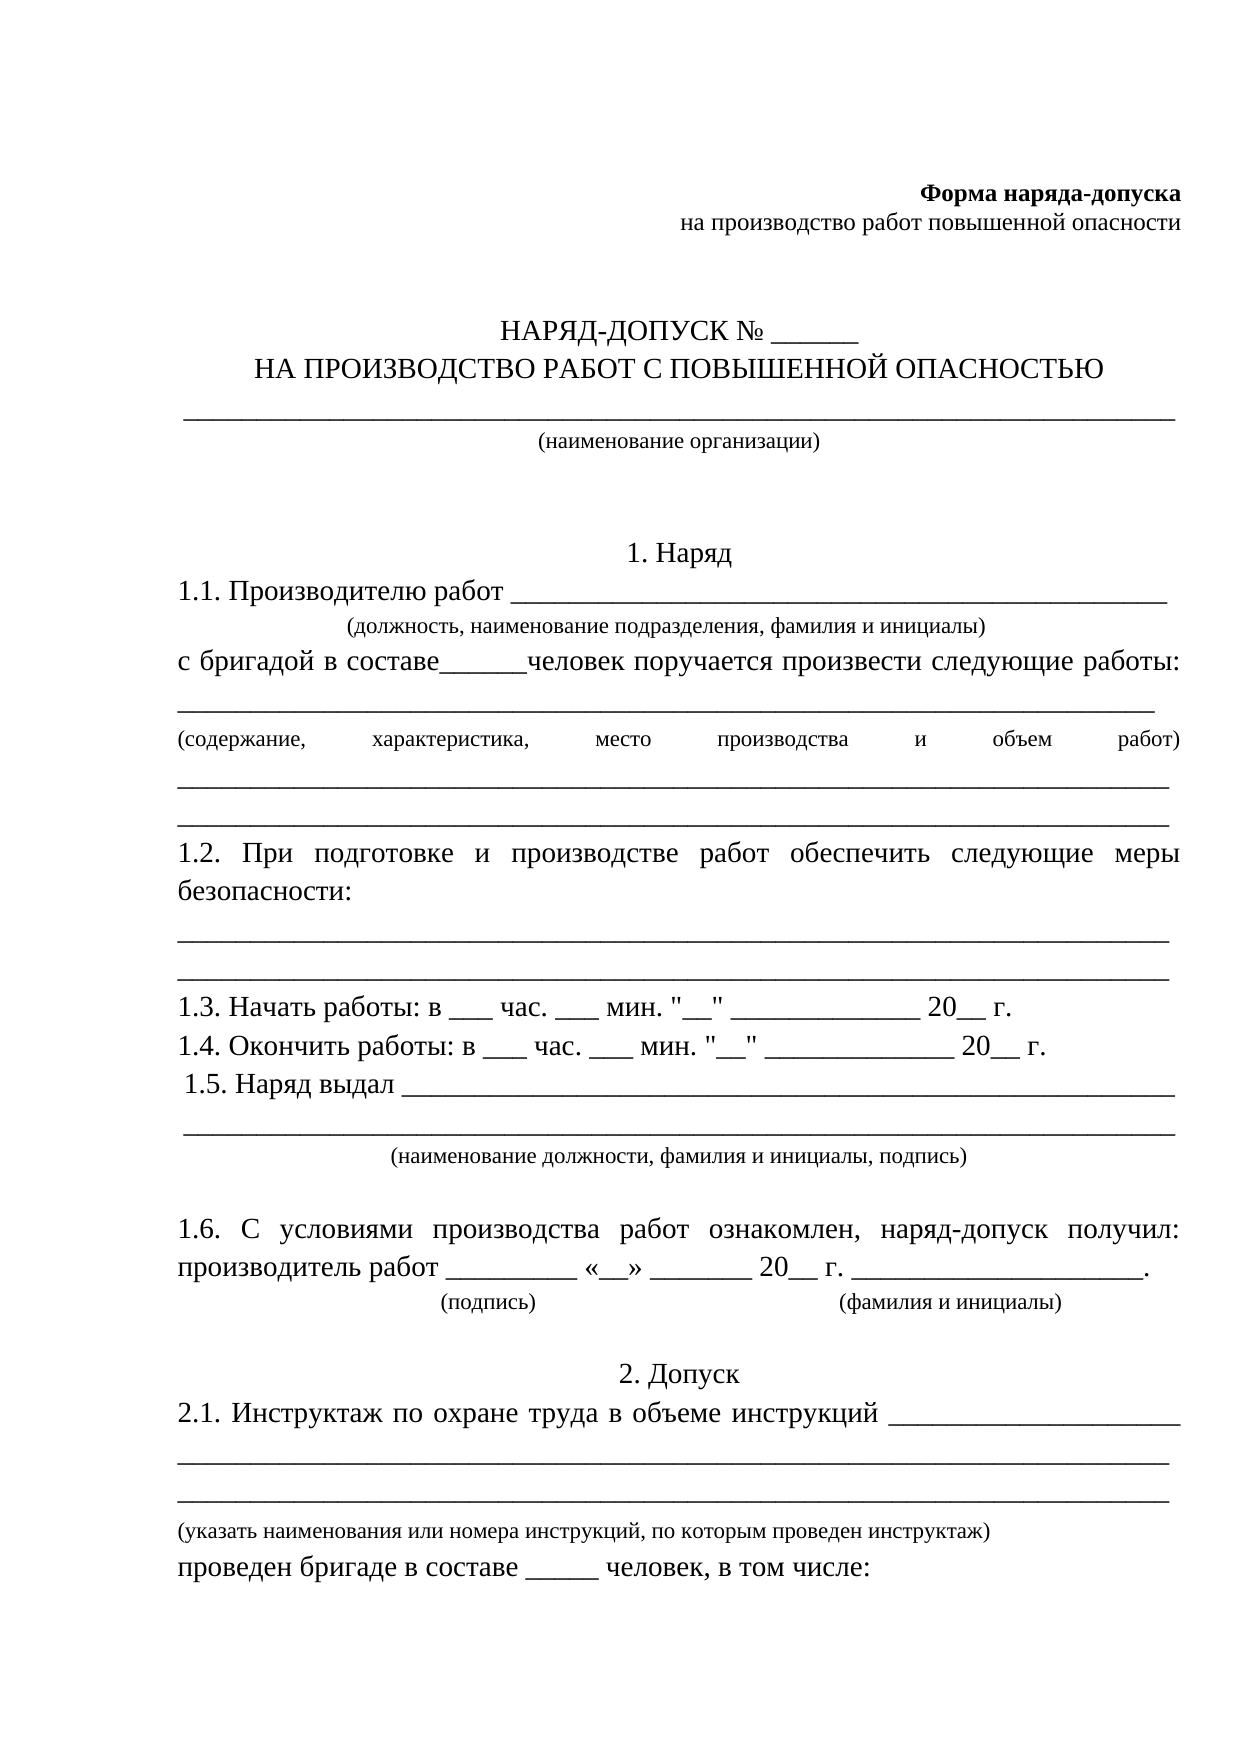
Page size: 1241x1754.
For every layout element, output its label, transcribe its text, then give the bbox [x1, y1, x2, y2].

text 1.3. Начать работы: в ___ час. ___ мин. "__" _____________ 20__ г. [177, 989, 1181, 1023]
text 1.2. При подготовке и производстве работ обеспечить следующие меры безопасности: ____________________________________________________________________ ____________________________________________________________________ [177, 835, 1181, 984]
text проведен бригаде в составе _____ человек, в том числе: [177, 1549, 1181, 1583]
text (должность, наименование подразделения, фамилия и инициалы) [251, 612, 1181, 638]
text с бригадой в составе______человек поручается произвести следующие работы: ___________________________________________________________________ (содержание, характеристика, место производства и объем работ) ____________________________________________________________________ ____________________________________________________________________ [177, 643, 1181, 830]
text НА ПРОИЗВОДСТВО РАБОТ С ПОВЫШЕННОЙ ОПАСНОСТЬЮ ____________________________________________________________________ (наименование организации) [177, 352, 1181, 454]
text 1.5. Наряд выдал _____________________________________________________ ____________________________________________________________________ (наименование должности, фамилия и инициалы, подпись) [177, 1066, 1181, 1168]
text 1.6. С условиями производства работ ознакомлен, наряд-допуск получил: производитель работ _________ «__» _______ 20__ г. ____________________. [177, 1211, 1181, 1283]
text 1.1. Производителю работ _____________________________________________ [177, 573, 1181, 607]
text 1. Наряд [177, 535, 1181, 568]
text 2. Допуск [177, 1357, 1181, 1390]
text НАРЯД-ДОПУСК № ______ [177, 313, 1181, 347]
text (подпись) (фамилия и инициалы) [177, 1288, 1181, 1314]
text 2.1. Инструктаж по охране труда в объеме инструкций ____________________ ____________________________________________________________________ ____________________________________________________________________ (указать наименования или номера инструкций, по которым проведен инструктаж) [177, 1395, 1181, 1544]
text на производство работ повышенной опасности [177, 207, 1181, 236]
text Форма наряда-допуска [177, 178, 1181, 207]
text 1.4. Окончить работы: в ___ час. ___ мин. "__" _____________ 20__ г. [177, 1028, 1181, 1061]
